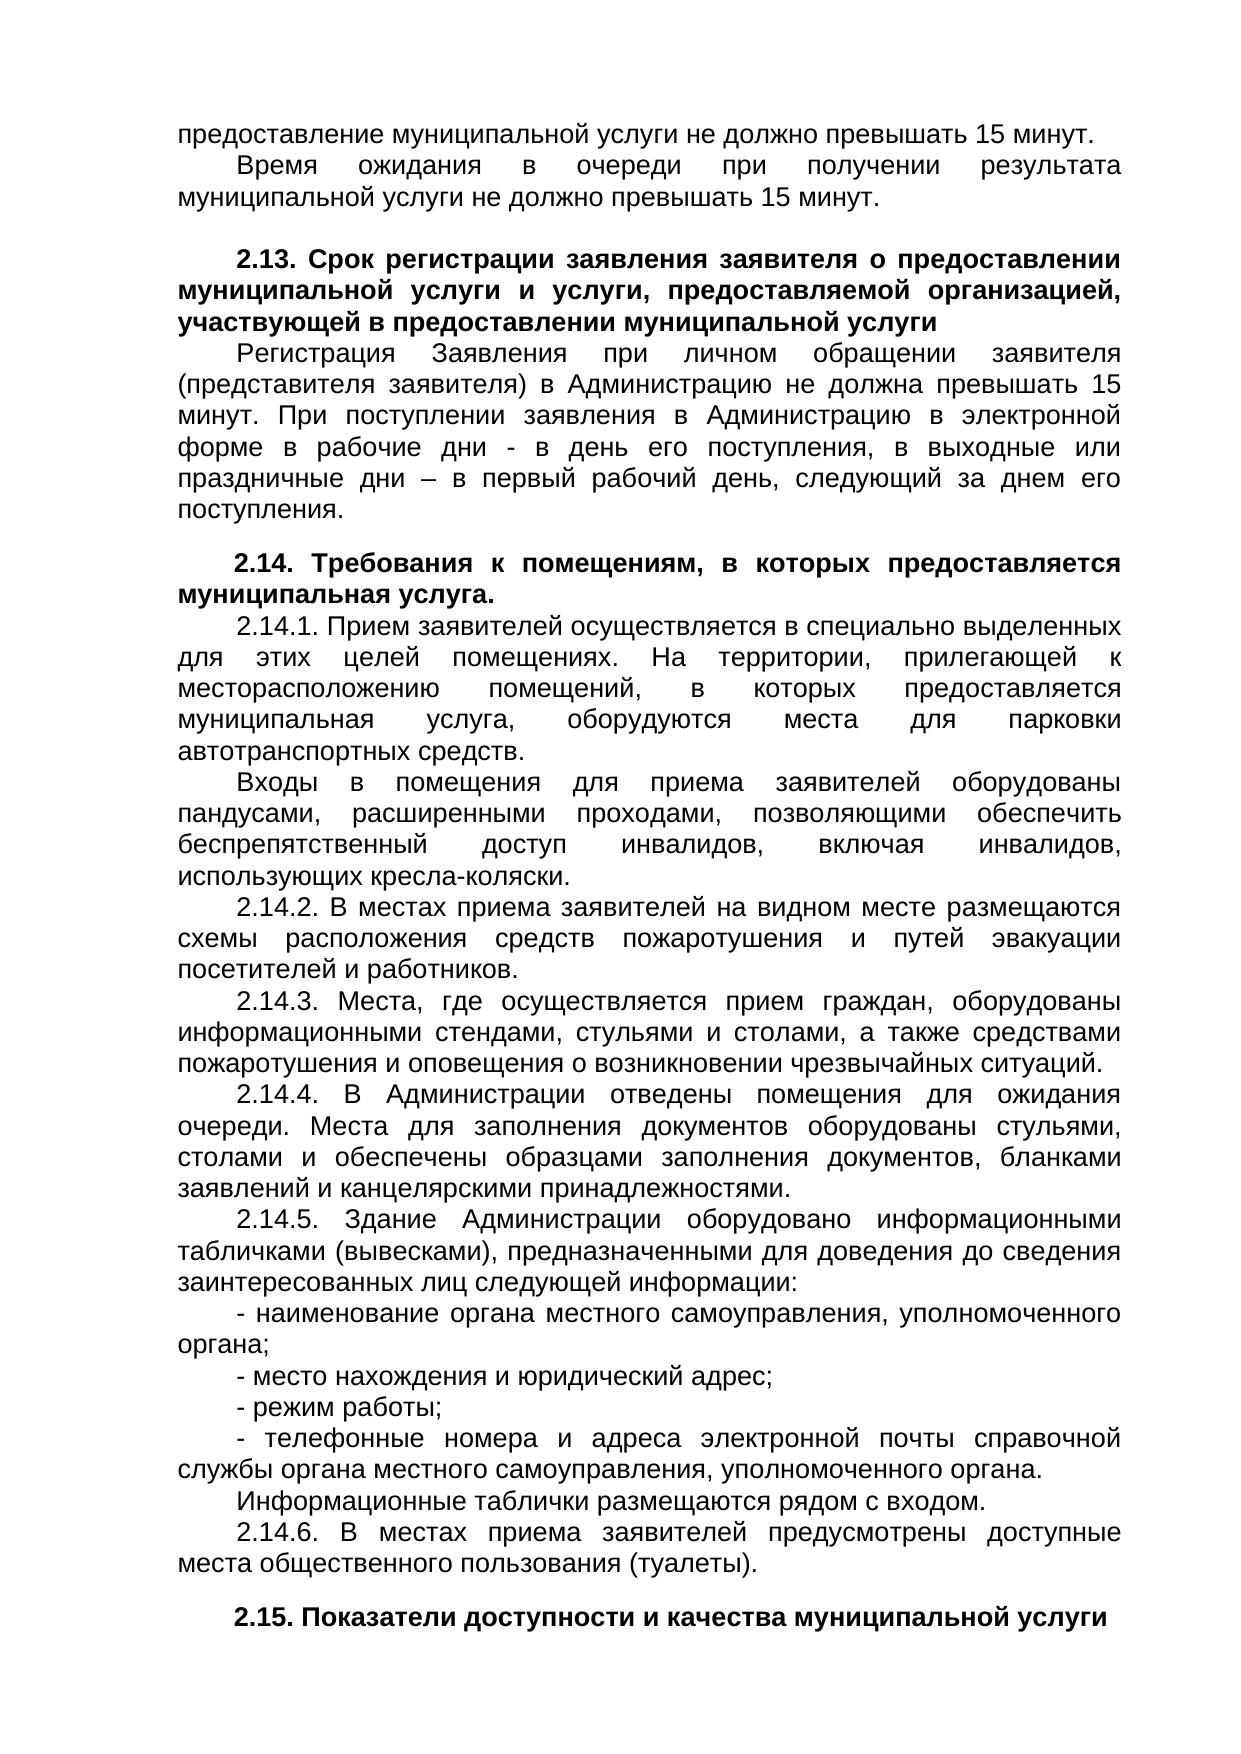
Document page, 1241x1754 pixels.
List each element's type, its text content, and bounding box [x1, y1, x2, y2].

text - наименование органа местного самоуправления, уполномоченного органа; [177, 1297, 1122, 1360]
text 2.14.3. Места, где осуществляется прием граждан, оборудованы информационными стендами, стульями и столами, а также средствами пожаротушения и оповещения о возникновении чрезвычайных ситуаций. [177, 985, 1122, 1078]
text Регистрация Заявления при личном обращении заявителя (представителя заявителя) в Администрацию не должна превышать 15 минут. При поступлении заявления в Администрацию в электронной форме в рабочие дни - в день его поступления, в выходные или праздничные дни – в первый рабочий день, следующий за днем его поступления. [177, 337, 1122, 524]
text - место нахождения и юридический адрес; [177, 1360, 1122, 1391]
text Время ожидания в очереди при получении результата муниципальной услуги не должно превышать 15 минут. [177, 149, 1122, 212]
text Входы в помещения для приема заявителей оборудованы пандусами, расширенными проходами, позволяющими обеспечить беспрепятственный доступ инвалидов, включая инвалидов, использующих кресла-коляски. [177, 766, 1122, 891]
text 2.15. Показатели доступности и качества муниципальной услуги [177, 1601, 1122, 1633]
text 2.14.4. В Администрации отведены помещения для ожидания очереди. Места для заполнения документов оборудованы стульями, столами и обеспечены образцами заполнения документов, бланками заявлений и канцелярскими принадлежностями. [177, 1078, 1122, 1203]
text Информационные таблички размещаются рядом с входом. [177, 1485, 1122, 1516]
text 2.14.1. Прием заявителей осуществляется в специально выделенных для этих целей помещениях. На территории, прилегающей к месторасположению помещений, в которых предоставляется муниципальная услуга, оборудуются места для парковки автотранспортных средств. [177, 610, 1122, 766]
text 2.13. Срок регистрации заявления заявителя о предоставлении муниципальной услуги и услуги, предоставляемой организацией, участвующей в предоставлении муниципальной услуги [177, 243, 1122, 337]
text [177, 118, 1122, 149]
text - режим работы; [177, 1391, 1122, 1422]
text 2.14.2. В местах приема заявителей на видном месте размещаются схемы расположения средств пожаротушения и путей эвакуации посетителей и работников. [177, 891, 1122, 985]
text 2.14. Требования к помещениям, в которых предоставляется муниципальная услуга. [177, 547, 1122, 610]
text 2.14.6. В местах приема заявителей предусмотрены доступные места общественного пользования (туалеты). [177, 1516, 1122, 1578]
text 2.14.5. Здание Администрации оборудовано информационными табличками (вывесками), предназначенными для доведения до сведения заинтересованных лиц следующей информации: [177, 1203, 1122, 1297]
text - телефонные номера и адреса электронной почты справочной службы органа местного самоуправления, уполномоченного органа. [177, 1422, 1122, 1485]
